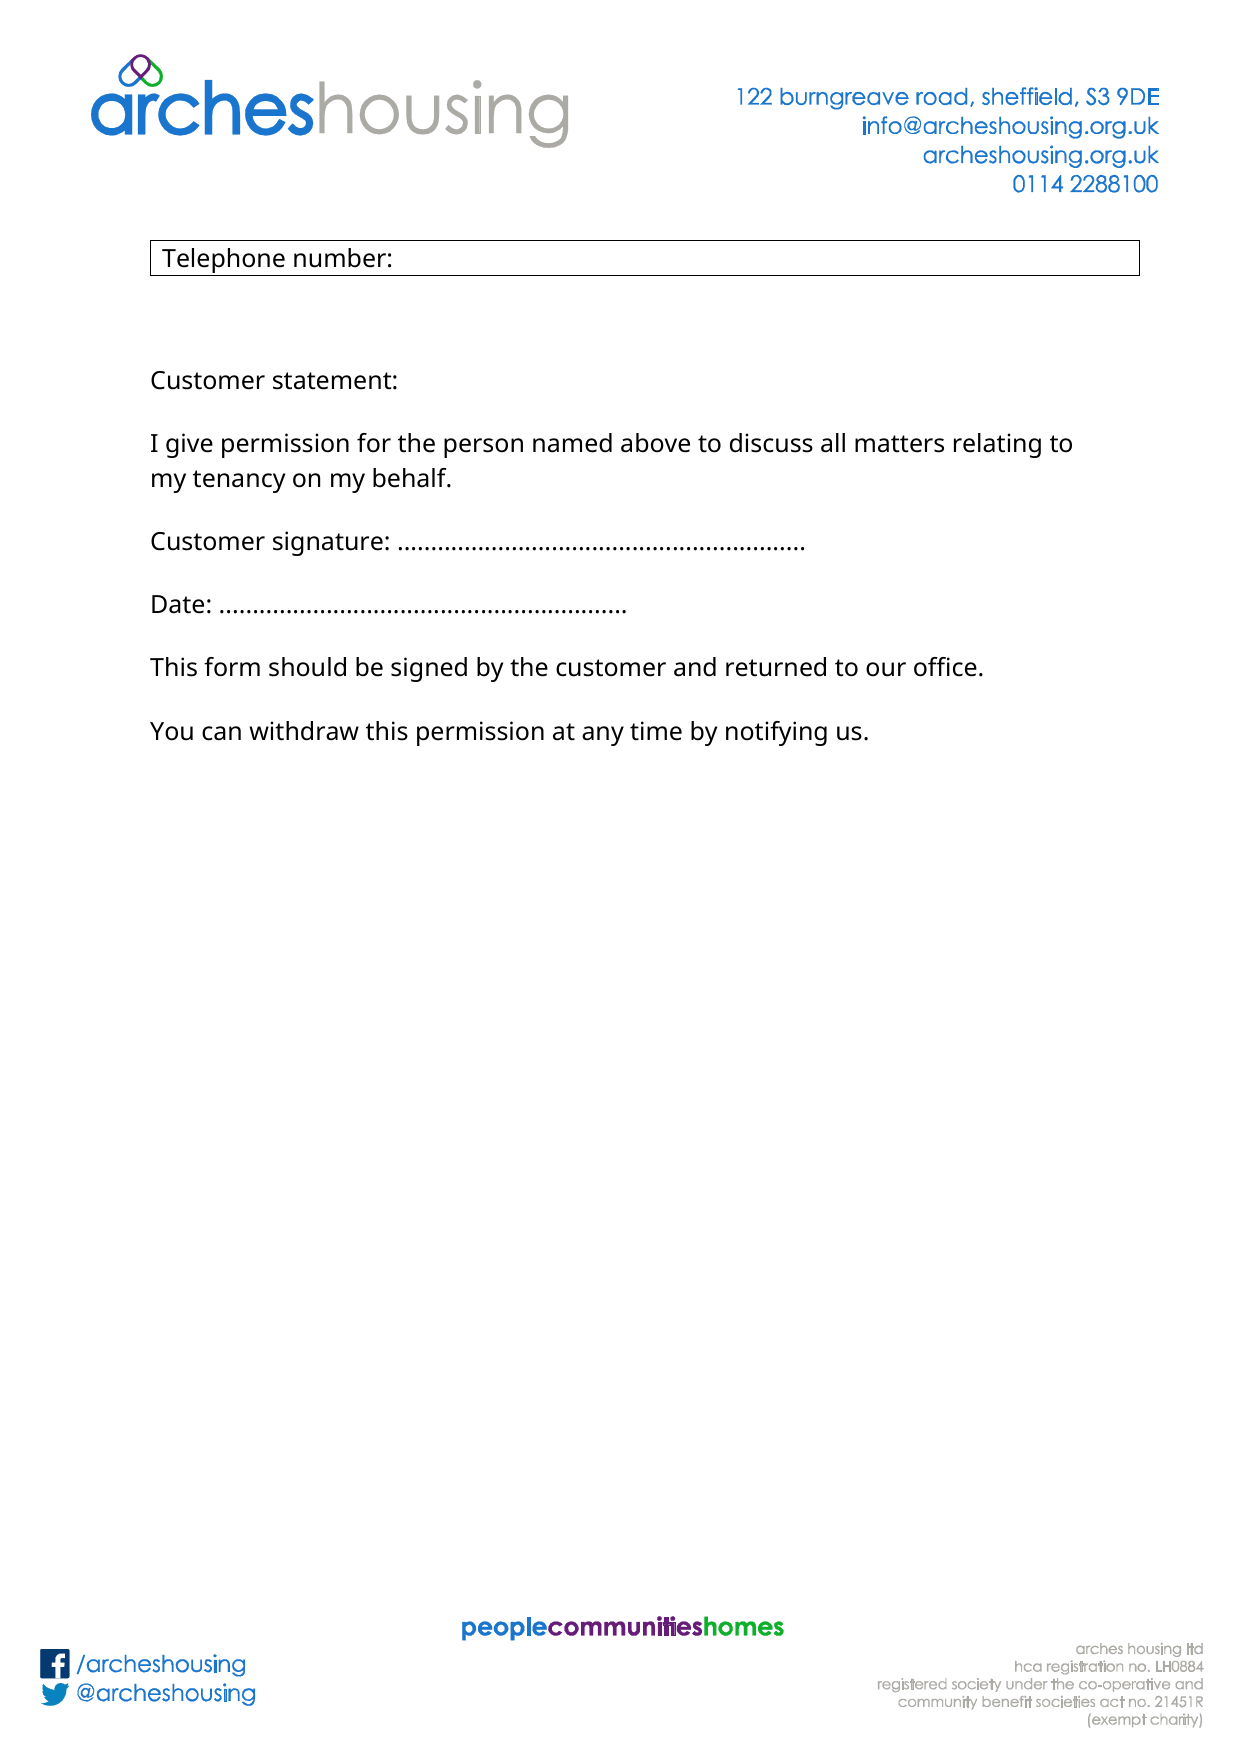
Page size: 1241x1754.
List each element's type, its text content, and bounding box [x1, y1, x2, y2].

text Customer signature: ............................................................. [150, 523, 1090, 557]
text Date: ............................................................. [150, 587, 1090, 621]
text This form should be signed by the customer and returned to our office. [150, 650, 1090, 684]
text Customer statement: [150, 363, 1090, 397]
table_cell Telephone number: [151, 241, 1139, 275]
text I give permission for the person named above to discuss all matters relating to my tenancy on my behalf. [150, 426, 1090, 494]
text You can withdraw this permission at any time by notifying us. [150, 713, 1090, 747]
